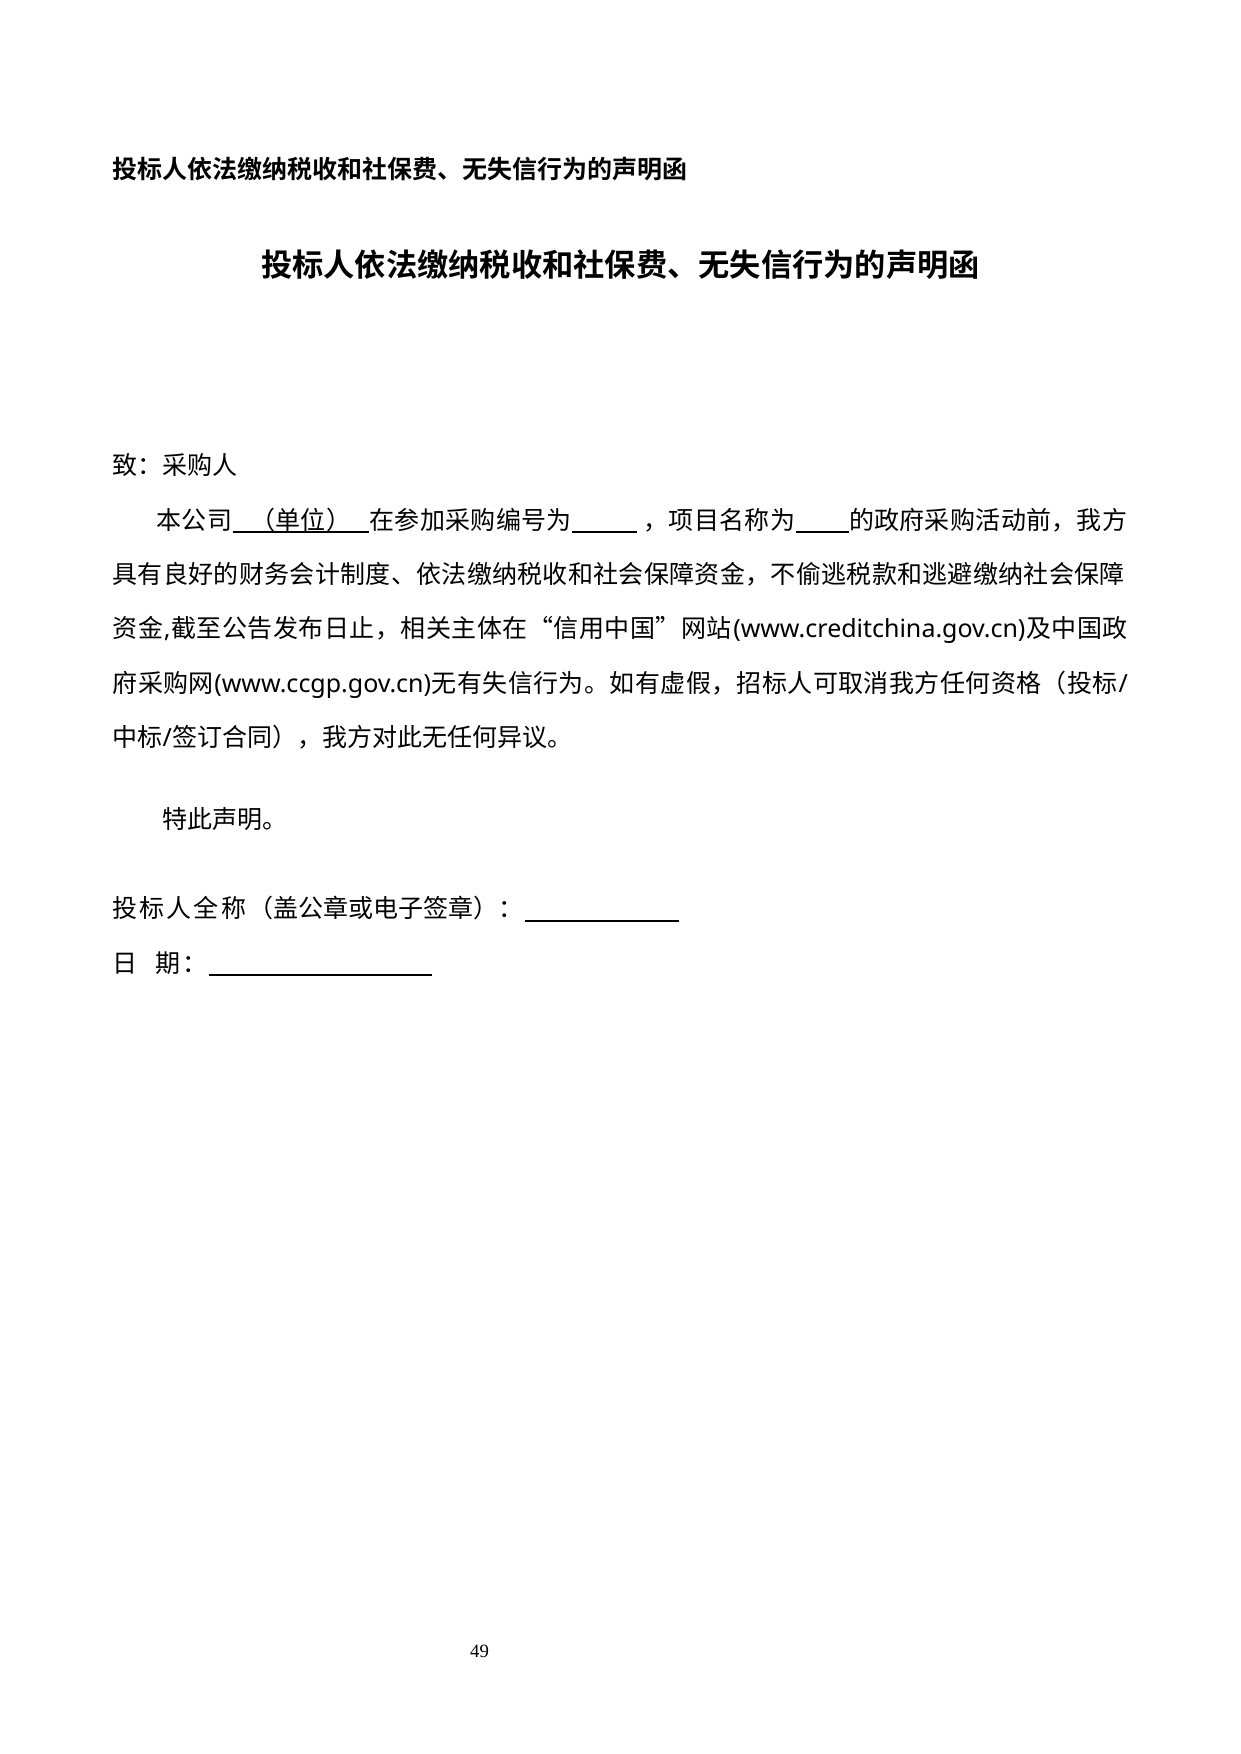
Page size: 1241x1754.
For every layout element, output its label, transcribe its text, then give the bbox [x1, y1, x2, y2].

text 投标人全称（盖公章或电子签章）： [112, 889, 1128, 925]
subtitle 投标人依法缴纳税收和社保费、无失信行为的声明函 [112, 150, 1128, 186]
text 本公司 （单位） 在参加采购编号为 ，项目名称为 的政府采购活动前，我方具有良好的财务会计制度、依法缴纳税收和社会保障资金，不偷逃税款和逃避缴纳社会保障资金,截至公告发布日止，相关主体在“信用中国”网站(www.creditchina.gov.cn)及中国政府采购网(www.ccgp.gov.cn)无有失信行为。如有虚假，招标人可取消我方任何资格（投标/中标/签订合同），我方对此无任何异议。 [112, 500, 1128, 754]
subtitle 特此声明。 [112, 799, 1128, 835]
text 日 期： [112, 943, 1128, 979]
subtitle 投标人依法缴纳税收和社保费、无失信行为的声明函 [112, 240, 1128, 285]
text 致：采购人 [112, 446, 1128, 482]
